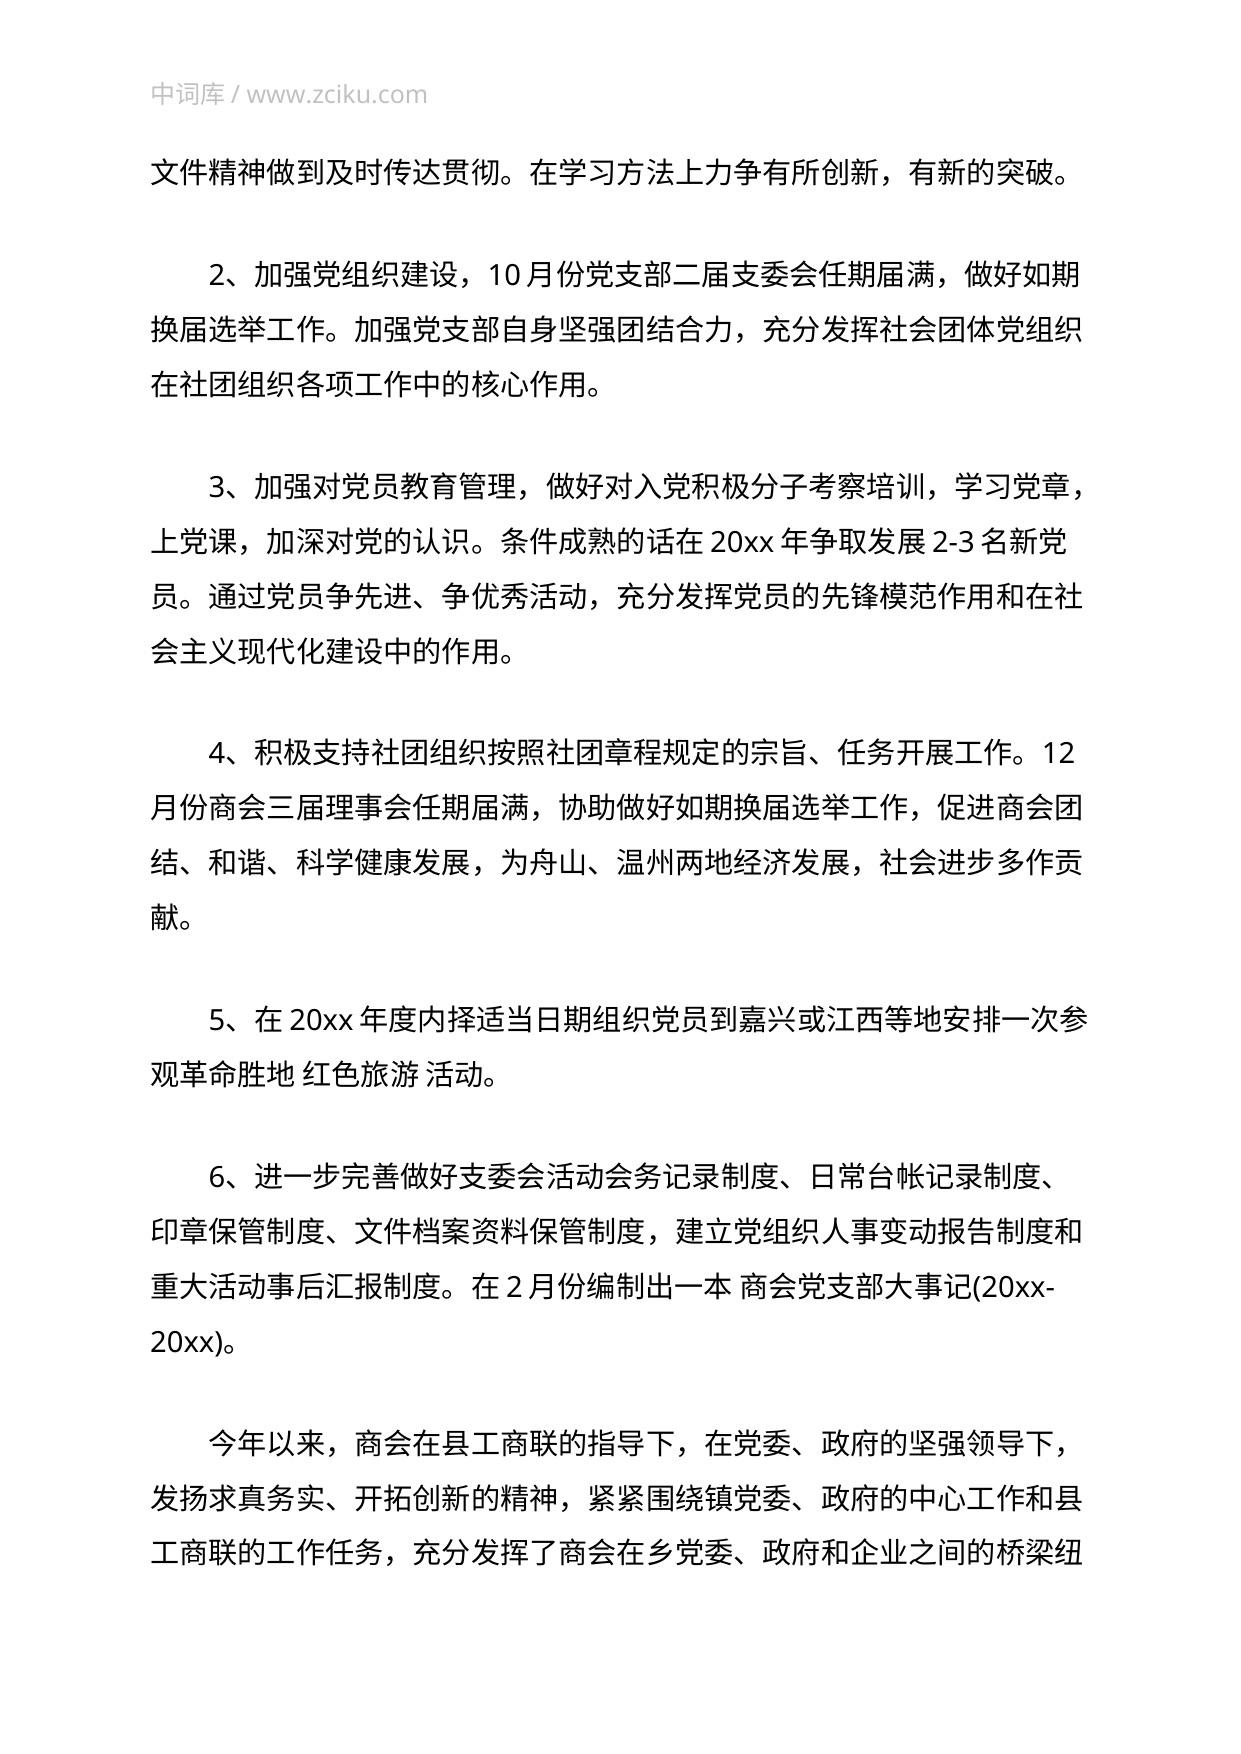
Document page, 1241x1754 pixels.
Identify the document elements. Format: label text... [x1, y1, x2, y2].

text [150, 1420, 1090, 1572]
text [150, 150, 1090, 192]
text 3、加强对党员教育管理，做好对入党积极分子考察培训，学习党章，上党课，加深对党的认识。条件成熟的话在20xx年争取发展2-3名新党员。通过党员争先进、争优秀活动，充分发挥党员的先锋模范作用和在社会主义现代化建设中的作用。 [150, 463, 1090, 671]
text 2、加强党组织建设，10月份党支部二届支委会任期届满，做好如期换届选举工作。加强党支部自身坚强团结合力，充分发挥社会团体党组织在社团组织各项工作中的核心作用。 [150, 252, 1090, 404]
text 4、积极支持社团组织按照社团章程规定的宗旨、任务开展工作。12月份商会三届理事会任期届满，协助做好如期换届选举工作，促进商会团结、和谐、科学健康发展，为舟山、温州两地经济发展，社会进步多作贡献。 [150, 730, 1090, 937]
text 6、进一步完善做好支委会活动会务记录制度、日常台帐记录制度、印章保管制度、文件档案资料保管制度，建立党组织人事变动报告制度和重大活动事后汇报制度。在2月份编制出一本 商会党支部大事记(20xx-20xx)。 [150, 1153, 1090, 1361]
text 5、在20xx年度内择适当日期组织党员到嘉兴或江西等地安排一次参观革命胜地 红色旅游 活动。 [150, 997, 1090, 1094]
